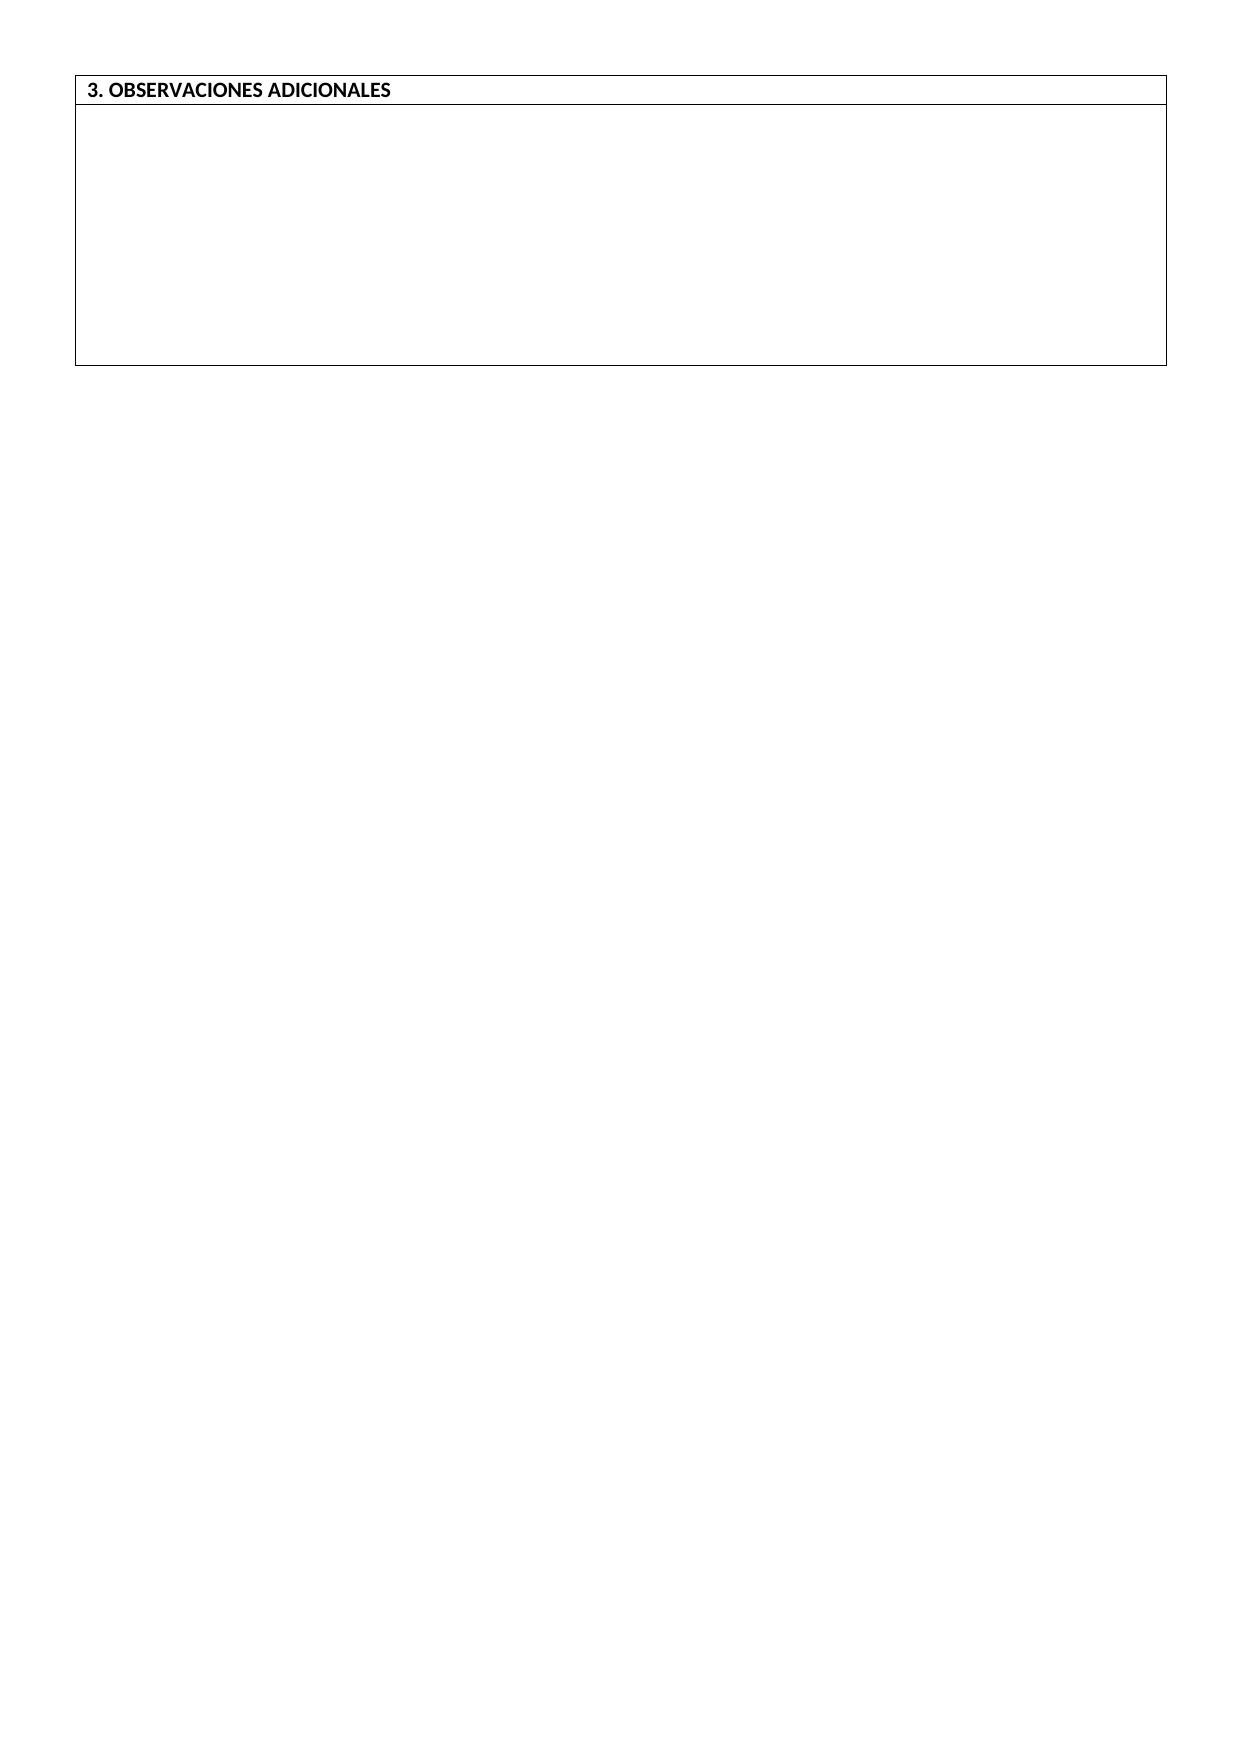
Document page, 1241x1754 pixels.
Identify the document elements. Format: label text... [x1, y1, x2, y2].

table_header 3. OBSERVACIONES ADICIONALES [76, 76, 1166, 103]
table_cell [76, 105, 1166, 365]
